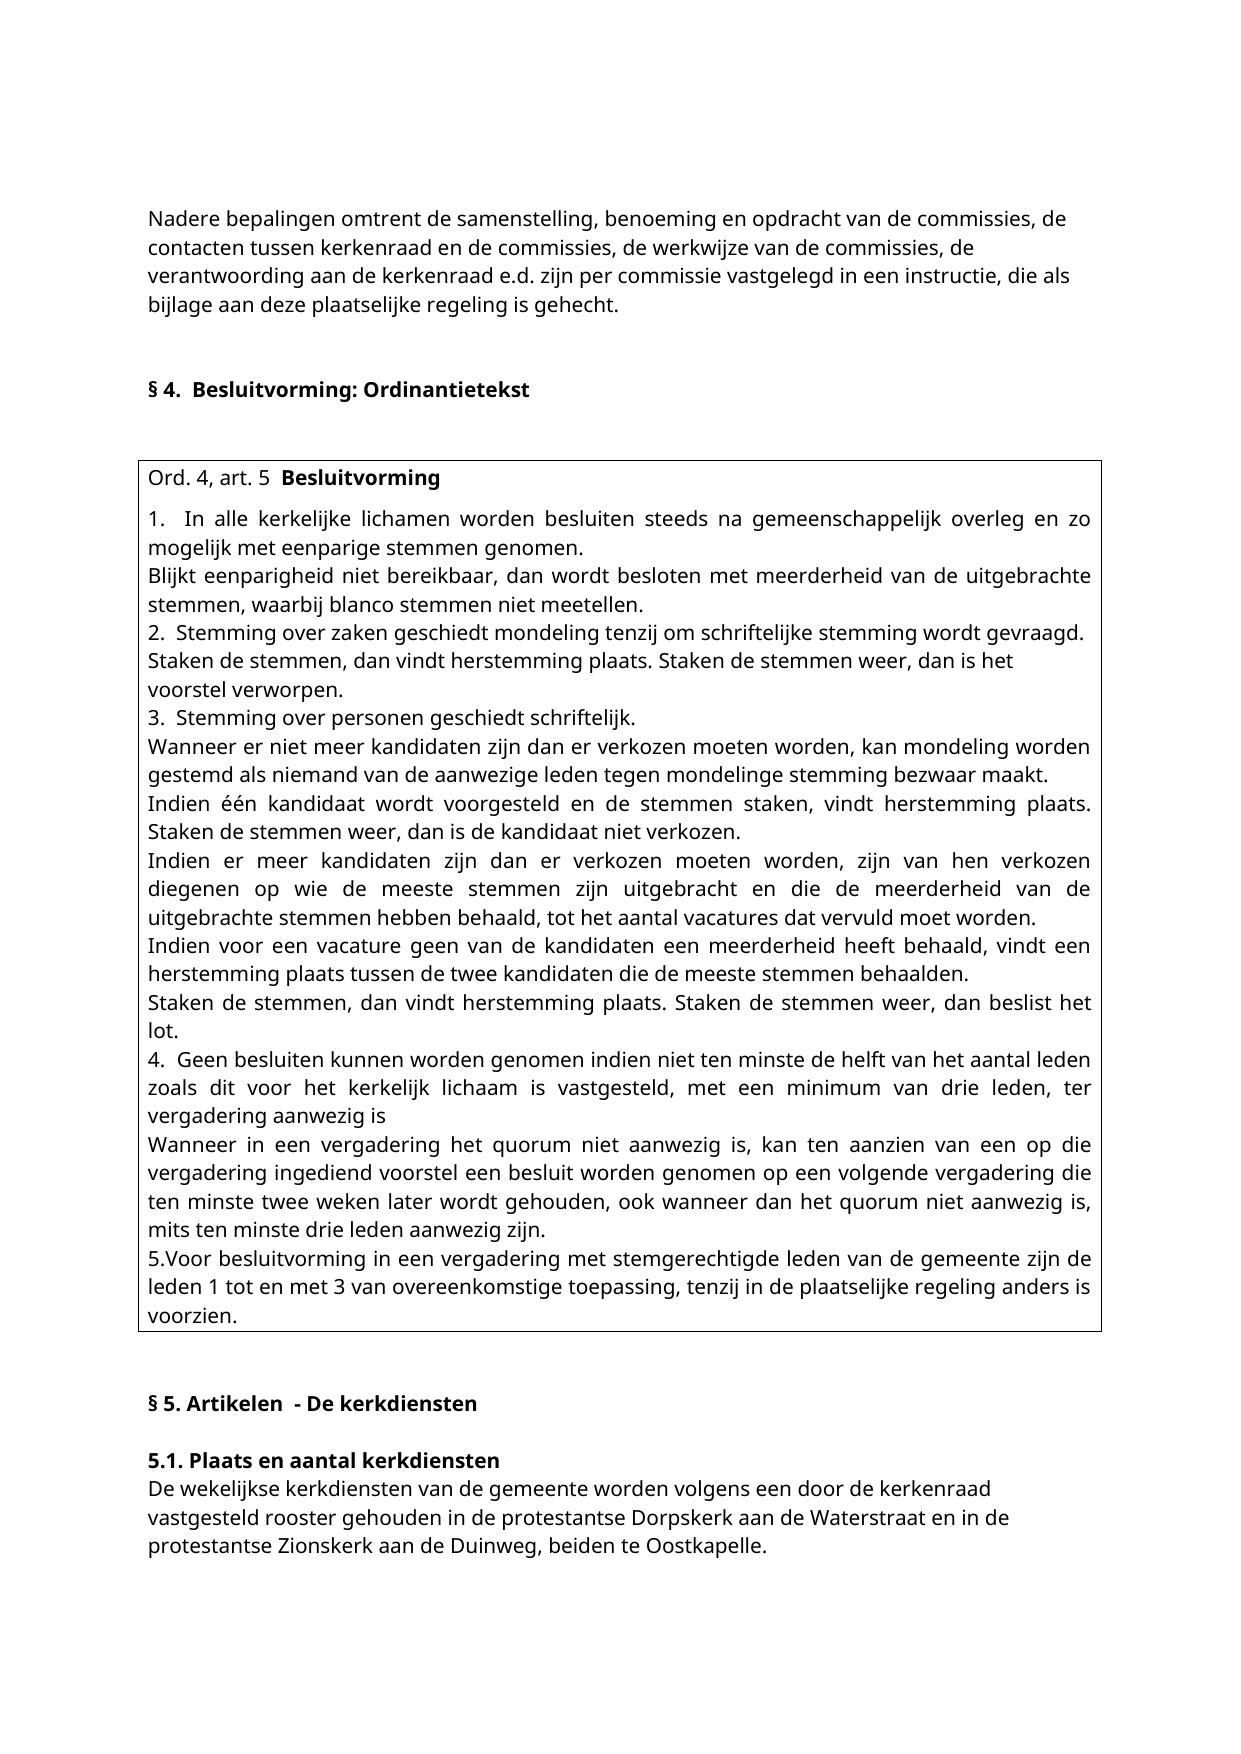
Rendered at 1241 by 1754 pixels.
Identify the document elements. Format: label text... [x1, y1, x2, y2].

text 3. Stemming over personen geschiedt schriftelijk. [148, 703, 1093, 732]
text 1. In alle kerkelijke lichamen worden besluiten steeds na gemeenschappelijk overleg en zo mogelijk met eenparige stemmen genomen. [139, 501, 1101, 561]
text 5.1. Plaats en aantal kerkdiensten [148, 1446, 1093, 1474]
text De wekelijkse kerkdiensten van de gemeente worden volgens een door de kerkenraad vastgesteld rooster gehouden in de protestantse Dorpskerk aan de Waterstraat en in de protestantse Zionskerk aan de Duinweg, beiden te Oostkapelle. [148, 1474, 1093, 1560]
text § 4. Besluitvorming: Ordinantietekst [148, 375, 1093, 403]
text Ord. 4, art. 5 Besluitvorming [139, 461, 1101, 492]
text § 5. Artikelen - De kerkdiensten [148, 1389, 1093, 1418]
text Wanneer in een vergadering het quorum niet aanwezig is, kan ten aanzien van een op die vergadering ingediend voorstel een besluit worden genomen op een volgende vergadering die ten minste twee weken later wordt gehouden, ook wanneer dan het quorum niet aanwezig is, mits ten minste drie leden aanwezig zijn. [148, 1130, 1093, 1241]
text Nadere bepalingen omtrent de samenstelling, benoeming en opdracht van de commissies, de contacten tussen kerkenraad en de commissies, de werkwijze van de commissies, de verantwoording aan de kerkenraad e.d. zijn per commissie vastgelegd in een instructie, die als bijlage aan deze plaatselijke regeling is gehecht. [148, 204, 1093, 318]
text Indien er meer kandidaten zijn dan er verkozen moeten worden, zijn van hen verkozen diegenen op wie de meeste stemmen zijn uitgebracht en die de meerderheid van de uitgebrachte stemmen hebben behaald, tot het aantal vacatures dat vervuld moet worden. [148, 846, 1093, 931]
text 2. Stemming over zaken geschiedt mondeling tenzij om schriftelijke stemming wordt gevraagd. Staken de stemmen, dan vindt herstemming plaats. Staken de stemmen weer, dan is het voorstel verworpen. [148, 618, 1093, 703]
text Indien voor een vacature geen van de kandidaten een meerderheid heeft behaald, vindt een herstemming plaats tussen de twee kandidaten die de meeste stemmen behaalden. [148, 931, 1093, 988]
text Staken de stemmen, dan vindt herstemming plaats. Staken de stemmen weer, dan beslist het lot. [148, 988, 1093, 1045]
text 4. Geen besluiten kunnen worden genomen indien niet ten minste de helft van het aantal leden zoals dit voor het kerkelijk lichaam is vastgesteld, met een minimum van drie leden, ter vergadering aanwezig is [148, 1045, 1093, 1130]
text Wanneer er niet meer kandidaten zijn dan er verkozen moeten worden, kan mondeling worden gestemd als niemand van de aanwezige leden tegen mondelinge stemming bezwaar maakt. [148, 732, 1093, 789]
text Blijkt eenparigheid niet bereikbaar, dan wordt besloten met meerderheid van de uitgebrachte stemmen, waarbij blanco stemmen niet meetellen. [148, 561, 1093, 618]
text Indien één kandidaat wordt voorgesteld en de stemmen staken, vindt herstemming plaats. Staken de stemmen weer, dan is de kandidaat niet verkozen. [148, 789, 1093, 846]
text 5.Voor besluitvorming in een vergadering met stemgerechtigde leden van de gemeente zijn de leden 1 tot en met 3 van overeenkomstige toepassing, tenzij in de plaatselijke regeling anders is voorzien. [139, 1241, 1101, 1331]
